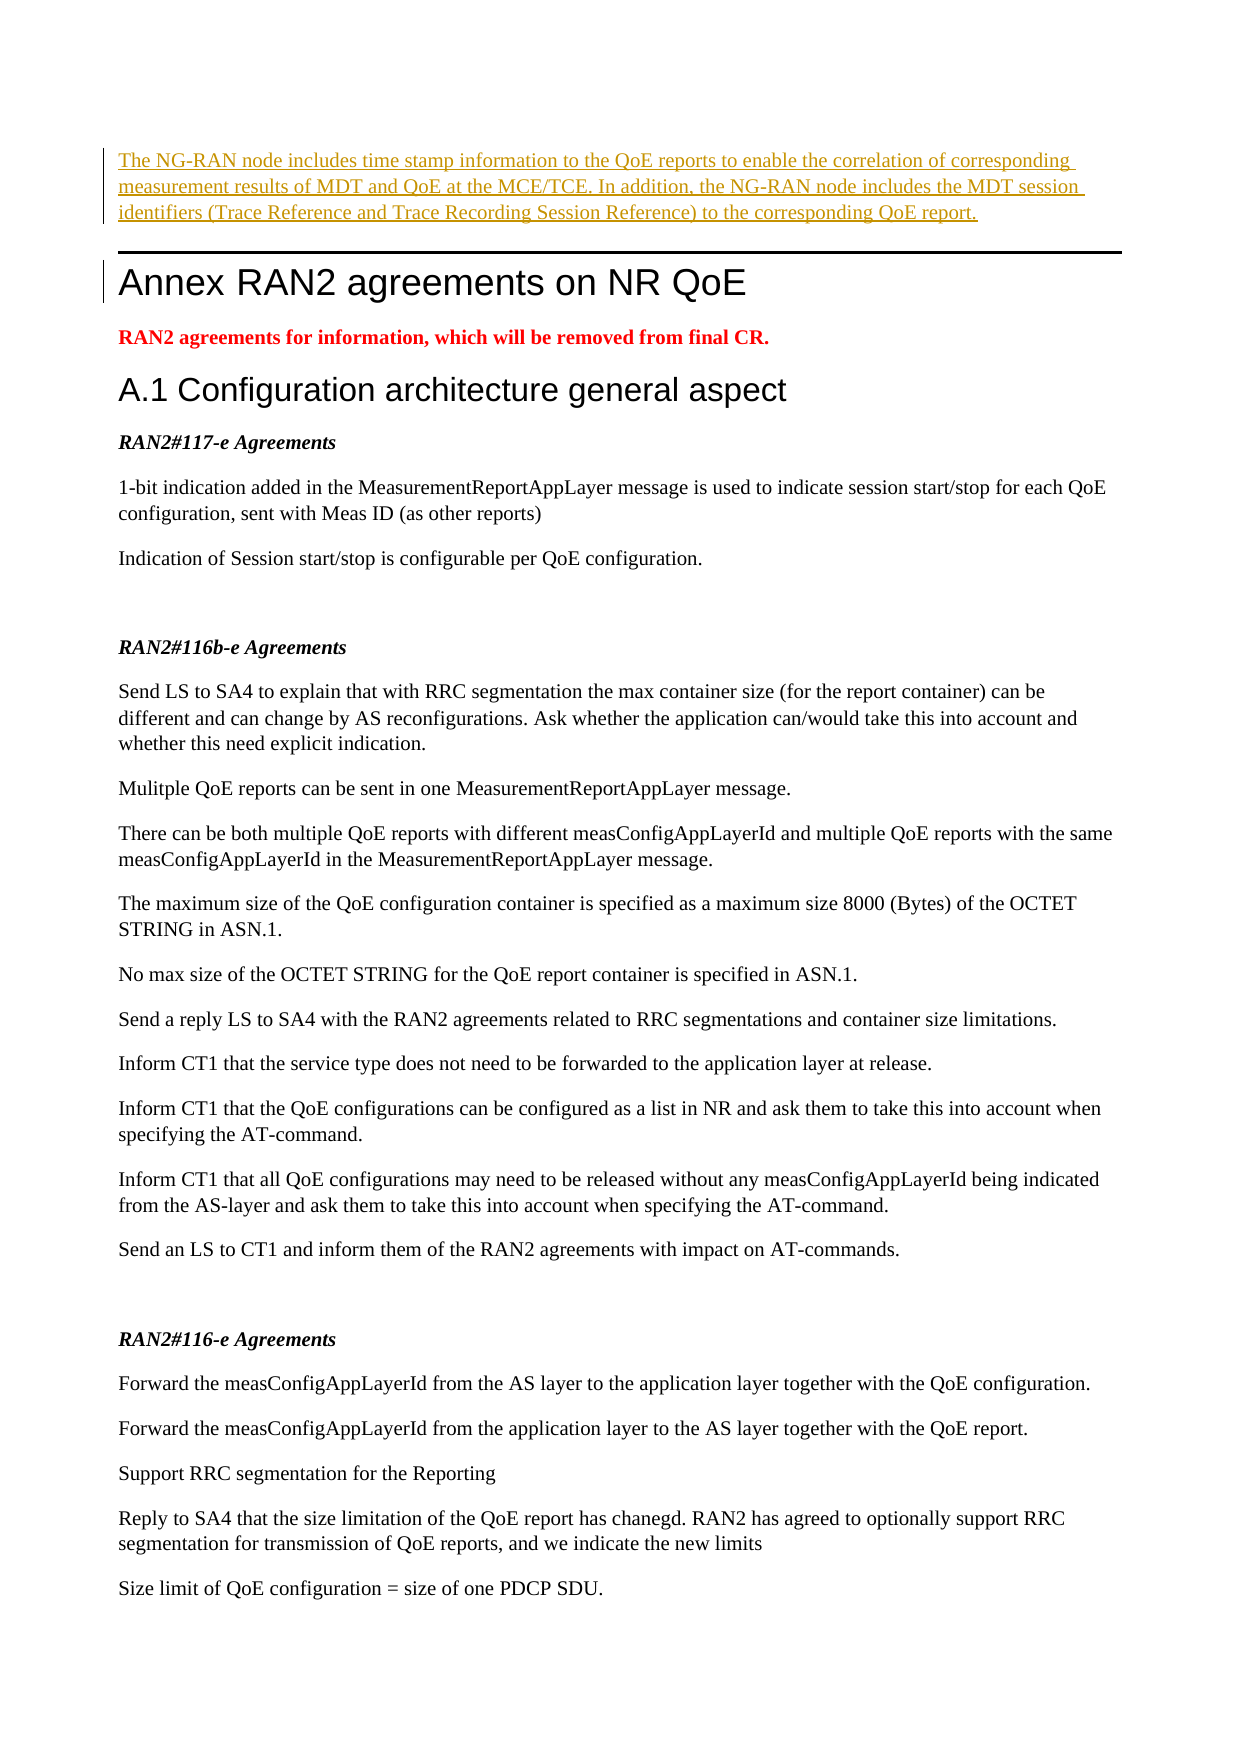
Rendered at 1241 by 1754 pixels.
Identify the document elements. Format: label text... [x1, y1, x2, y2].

text Inform CT1 that all QoE configurations may need to be released without any measConfigAppLayerId being indicated from the AS-layer and ask them to take this into account when specifying the AT-command. [118, 1167, 1122, 1217]
text Send a reply LS to SA4 with the RAN2 agreements related to RRC segmentations and container size limitations. [118, 1007, 1122, 1031]
text 1-bit indication added in the MeasurementReportAppLayer message is used to indicate session start/stop for each QoE configuration, sent with Meas ID (as other reports) [118, 475, 1122, 525]
text Inform CT1 that the service type does not need to be forwarded to the application layer at release. [118, 1051, 1122, 1075]
text The maximum size of the QoE configuration container is specified as a maximum size 8000 (Bytes) of the OCTET STRING in ASN.1. [118, 891, 1122, 941]
text Reply to SA4 that the size limitation of the QoE report has chanegd. RAN2 has agreed to optionally support RRC segmentation for transmission of QoE reports, and we indicate the new limits [118, 1505, 1122, 1555]
subtitle Annex RAN2 agreements on NR QoE [118, 254, 1122, 303]
text Inform CT1 that the QoE configurations can be configured as a list in NR and ask them to take this into account when specifying the AT-command. [118, 1096, 1122, 1146]
text Forward the measConfigAppLayerId from the AS layer to the application layer together with the QoE configuration. [118, 1371, 1122, 1395]
subtitle A.1 Configuration architecture general aspect [118, 370, 1122, 408]
text RAN2 agreements for information, which will be removed from final CR. [118, 325, 1122, 349]
text Send an LS to CT1 and inform them of the RAN2 agreements with impact on AT-commands. [118, 1237, 1122, 1261]
text Size limit of QoE configuration = size of one PDCP SDU. [118, 1576, 1122, 1600]
text Indication of Session start/stop is configurable per QoE configuration. [118, 545, 1122, 569]
text There can be both multiple QoE reports with different measConfigAppLayerId and multiple QoE reports with the same measConfigAppLayerId in the MeasurementReportAppLayer message. [118, 821, 1122, 871]
text Send LS to SA4 to explain that with RRC segmentation the max container size (for the report container) can be different and can change by AS reconfigurations. Ask whether the application can/would take this into account and whether this need explicit indication. [118, 679, 1122, 755]
text Mulitple QoE reports can be sent in one MeasurementReportAppLayer message. [118, 776, 1122, 800]
text RAN2#117-e Agreements [118, 430, 1122, 454]
text Forward the measConfigAppLayerId from the application layer to the AS layer together with the QoE report. [118, 1416, 1122, 1440]
text Support RRC segmentation for the Reporting [118, 1461, 1122, 1485]
text RAN2#116b-e Agreements [118, 635, 1122, 659]
text No max size of the OCTET STRING for the QoE report container is specified in ASN.1. [118, 962, 1122, 986]
text RAN2#116-e Agreements [118, 1327, 1122, 1351]
